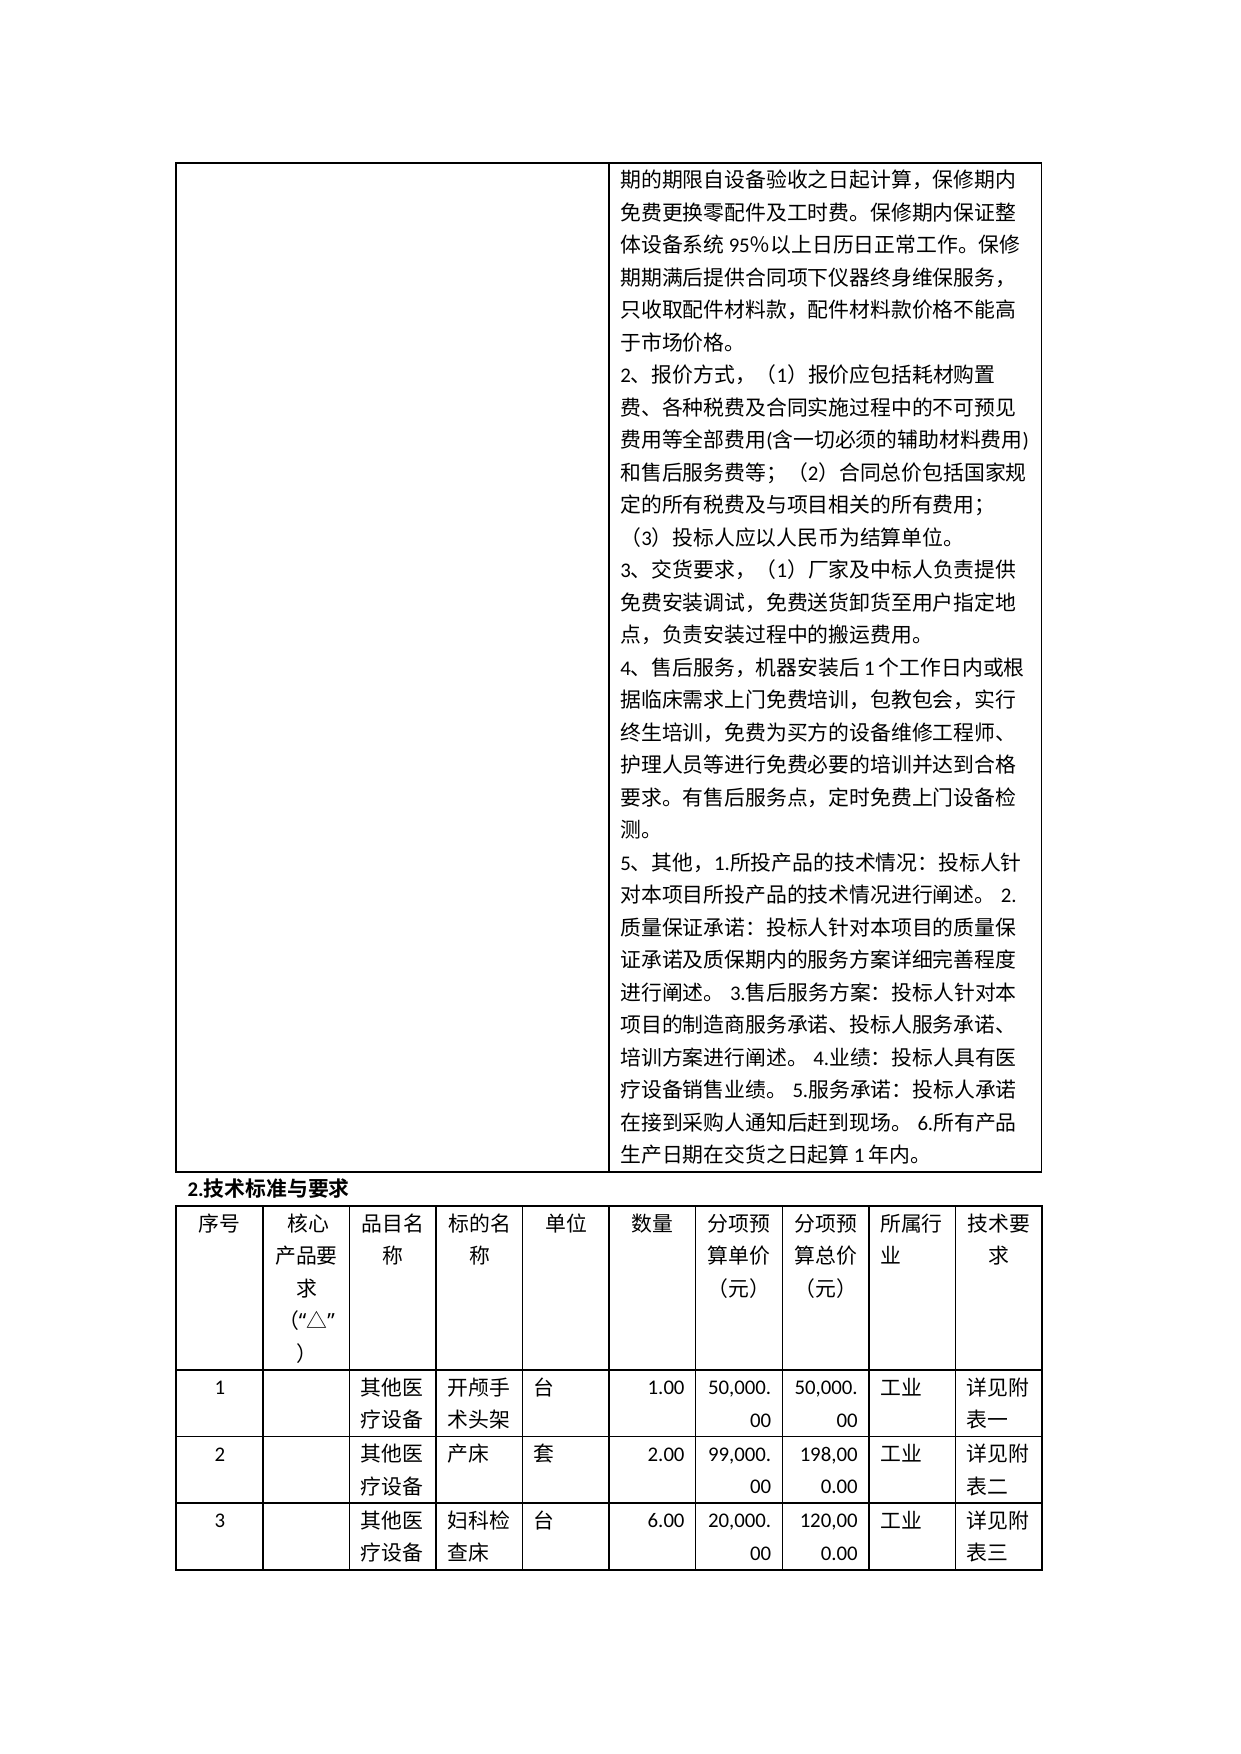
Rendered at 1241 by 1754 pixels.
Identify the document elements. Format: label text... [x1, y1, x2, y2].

table_header 品目名称 [350, 1207, 435, 1369]
table_header 数量 [610, 1207, 695, 1369]
table_cell 其他医疗设备 [350, 1504, 435, 1569]
table_header 核心产品要求（“△”） [264, 1207, 349, 1369]
table_cell 20,000.00 [696, 1504, 782, 1569]
table_cell 3 [177, 1504, 262, 1569]
table_header 单位 [523, 1207, 608, 1369]
table_cell [264, 1504, 349, 1569]
table_cell 其他医疗设备 [350, 1437, 435, 1502]
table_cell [610, 164, 1041, 1171]
table_cell 工业 [870, 1504, 955, 1569]
table_header 分项预算总价（元） [783, 1207, 868, 1369]
table_cell 其他医疗设备 [350, 1371, 435, 1436]
table_cell 工业 [870, 1371, 955, 1436]
table_cell [264, 1371, 349, 1436]
table_cell 开颅手术头架 [437, 1371, 522, 1436]
table_header 标的名称 [437, 1207, 522, 1369]
text 2.技术标准与要求 [187, 1173, 1053, 1205]
table_cell 妇科检查床 [437, 1504, 522, 1569]
table_cell 1.00 [610, 1371, 695, 1436]
table_header 技术要求 [956, 1207, 1041, 1369]
table_cell 6.00 [610, 1504, 695, 1569]
table_cell [264, 1437, 349, 1502]
table_cell 其他 [177, 164, 608, 1171]
table_cell 产床 [437, 1437, 522, 1502]
table_cell 2.00 [610, 1437, 695, 1502]
table_cell 50,000.00 [696, 1371, 782, 1436]
table_cell 120,000.00 [783, 1504, 868, 1569]
table_cell 详见附表一 [956, 1371, 1041, 1436]
table_cell 详见附表二 [956, 1437, 1041, 1502]
table_cell 198,000.00 [783, 1437, 868, 1502]
table_cell 99,000.00 [696, 1437, 782, 1502]
table_cell 工业 [870, 1437, 955, 1502]
table_header 所属行业 [870, 1207, 955, 1369]
table_cell 套 [523, 1437, 608, 1502]
table_header 分项预算单价（元） [696, 1207, 782, 1369]
table_cell 1 [177, 1371, 262, 1436]
table_cell 50,000.00 [783, 1371, 868, 1436]
table_cell 详见附表三 [956, 1504, 1041, 1569]
table_cell 台 [523, 1371, 608, 1436]
table_cell 台 [523, 1504, 608, 1569]
table_header 序号 [177, 1207, 262, 1369]
table_cell 2 [177, 1437, 262, 1502]
